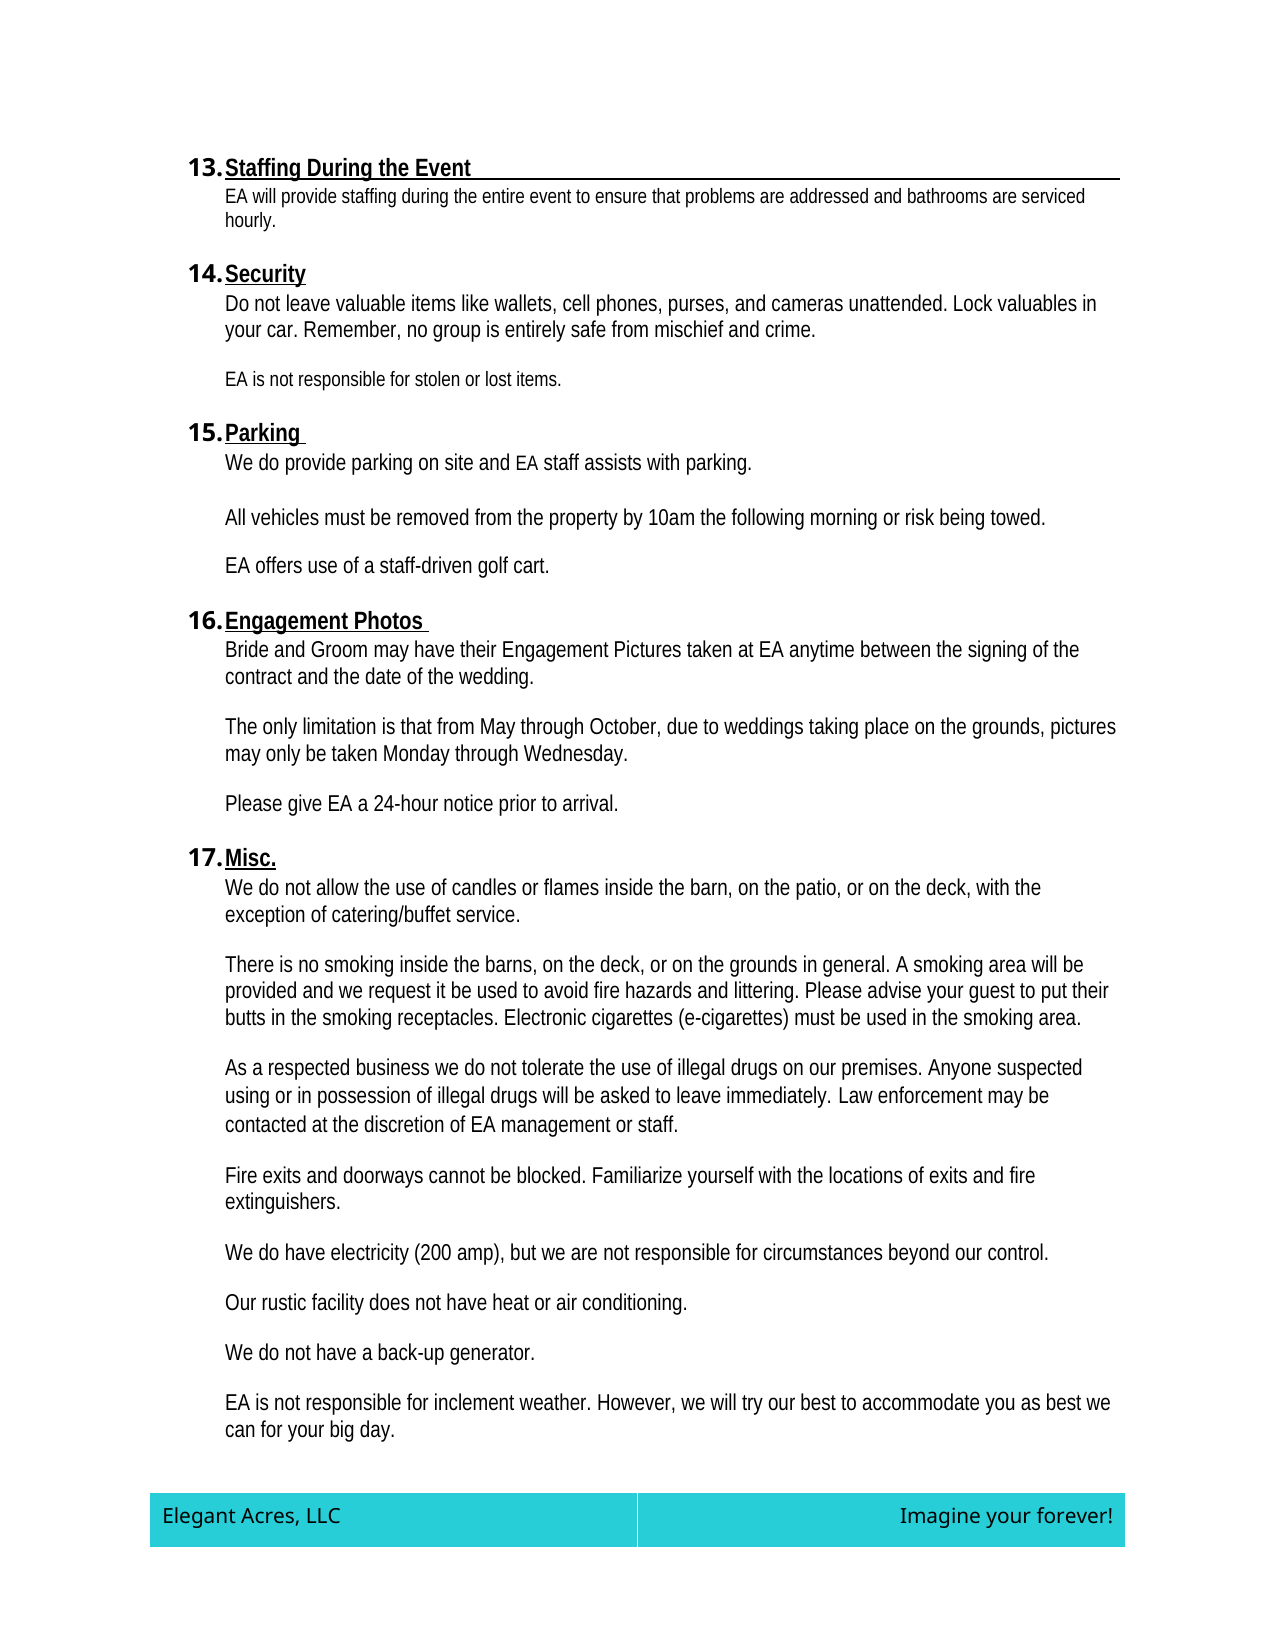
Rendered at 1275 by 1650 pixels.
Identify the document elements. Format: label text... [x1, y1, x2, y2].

list EA is not responsible for stolen or lost items. [225, 367, 1125, 391]
text As a respected business we do not tolerate the use of illegal drugs on our premises. Anyone suspected using or in possession of illegal drugs will be asked to leave immediately. Law enforcement may be contacted at the discretion of EA management or staff. [225, 1054, 1125, 1138]
text Please give EA a 24-hour notice prior to arrival. [225, 790, 1125, 816]
text Fire exits and doorways cannot be blocked. Familiarize yourself with the locations of exits and fire extinguishers. [225, 1162, 1125, 1214]
text EA offers use of a staff-driven golf cart. [225, 552, 1125, 578]
text We do not have a back-up generator. [225, 1339, 1125, 1365]
text There is no smoking inside the barns, on the deck, or on the grounds in general. A smoking area will be provided and we request it be used to avoid fire hazards and littering. Please advise your guest to put their butts in the smoking receptacles. Electronic cigarettes (e-cigarettes) must be used in the smoking area. [225, 951, 1125, 1030]
list Security Do not leave valuable items like wallets, cell phones, purses, and cameras unattended. Lock valuables in your car. Remember, no group is entirely safe from mischief and crime. [187, 256, 1125, 343]
text EA is not responsible for inclement weather. However, we will try our best to accommodate you as best we can for your big day. [225, 1389, 1125, 1442]
list Misc. [187, 840, 1125, 874]
text We do not allow the use of candles or flames inside the barn, on the patio, or on the deck, with the exception of catering/buffet service. [225, 874, 1125, 927]
list We do provide parking on site and EA staff assists with parking. [225, 449, 1125, 475]
text Bride and Groom may have their Engagement Pictures taken at EA anytime between the signing of the contract and the date of the wedding. [225, 636, 1125, 689]
list Parking [187, 414, 1125, 449]
text The only limitation is that from May through October, due to weddings taking place on the grounds, pictures may only be taken Monday through Wednesday. [225, 713, 1125, 766]
text We do have electricity (200 amp), but we are not responsible for circumstances beyond our control. [225, 1238, 1125, 1265]
list Engagement Photos [187, 602, 1125, 636]
list All vehicles must be removed from the property by 10am the following morning or risk being towed. [225, 499, 1125, 531]
list Staffing During the Event EA will provide staffing during the entire event to ensure that problems are addressed and bathrooms are serviced hourly. [187, 150, 1125, 232]
text Our rustic facility does not have heat or air conditioning. [225, 1289, 1125, 1315]
